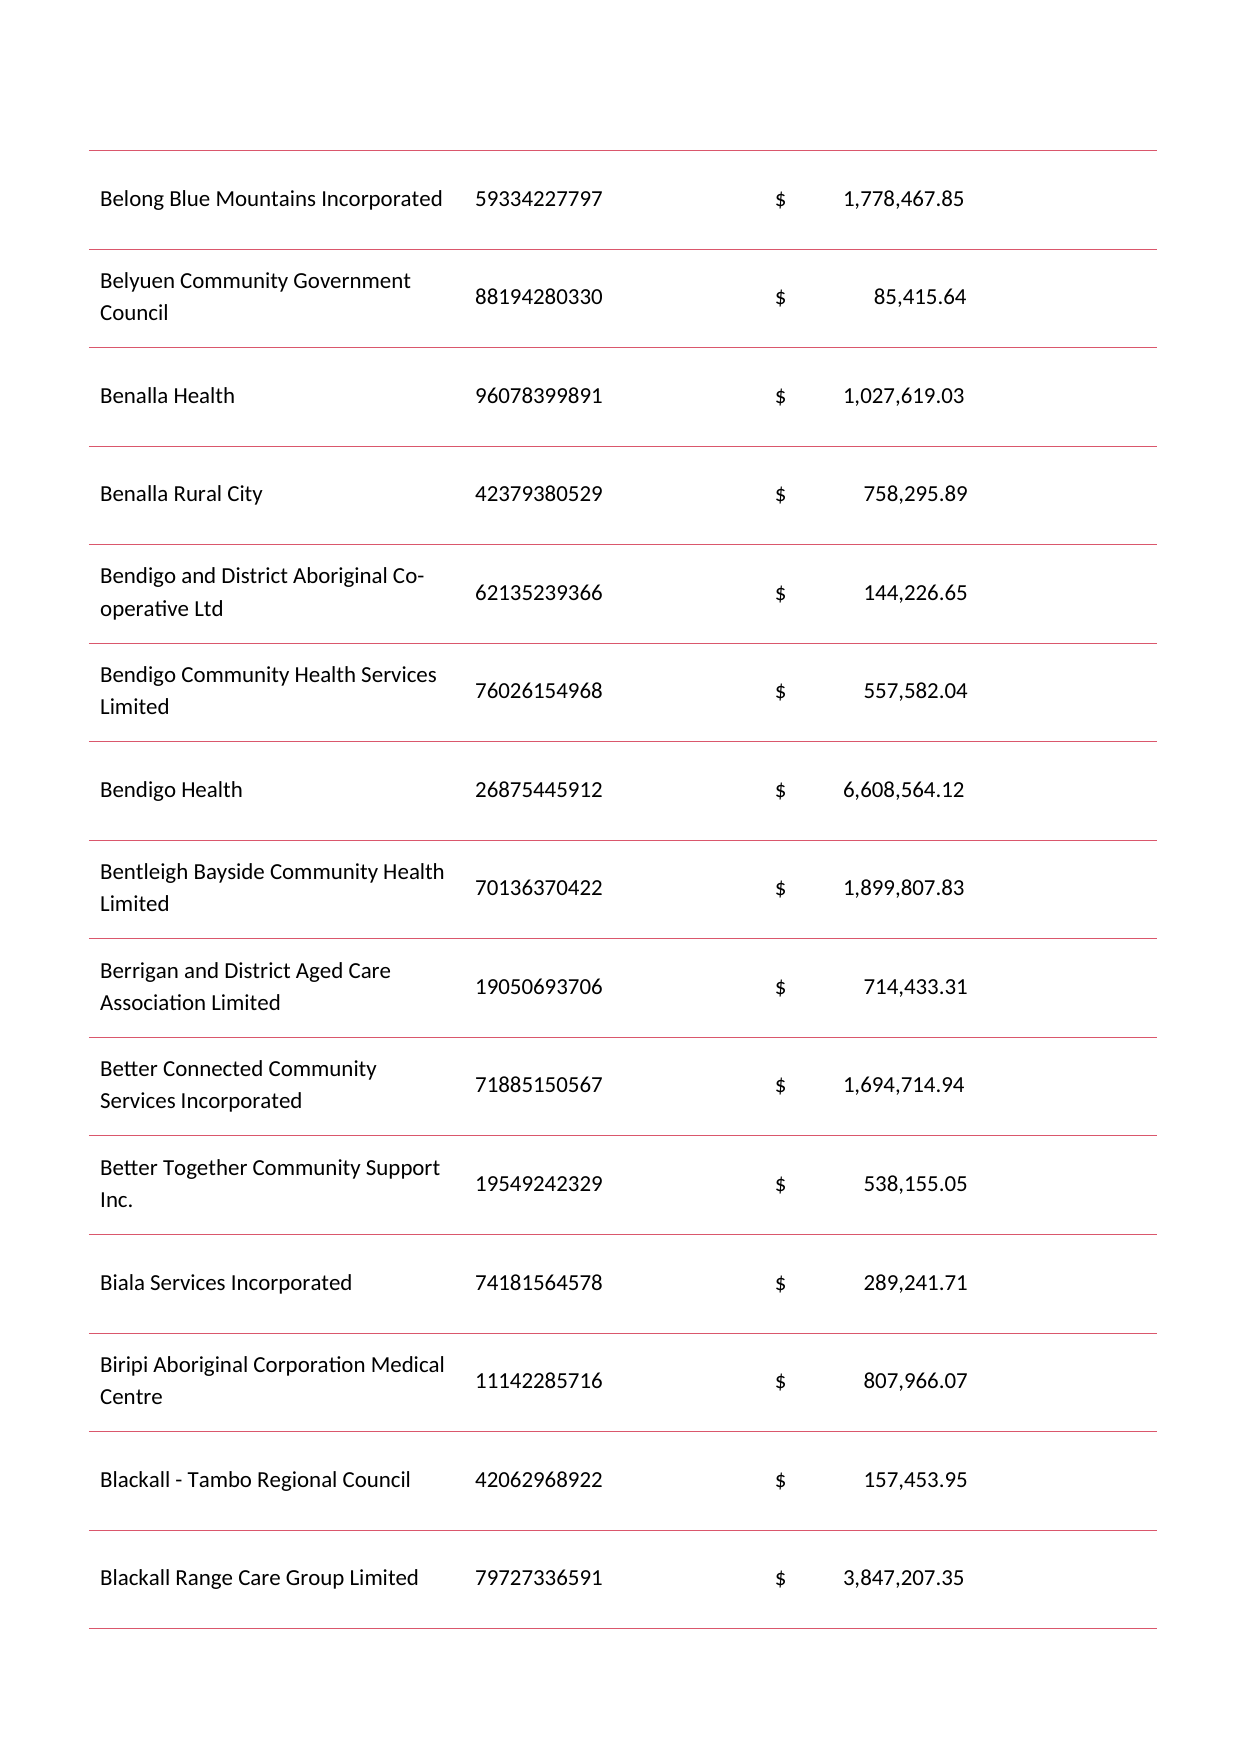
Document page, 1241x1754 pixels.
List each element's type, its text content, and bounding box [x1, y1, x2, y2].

table_cell $ 144,226.65 [763, 545, 1157, 643]
table_cell $ 1,899,807.83 [763, 841, 1157, 938]
table_cell 74181564578 [464, 1235, 763, 1332]
table_cell $ 538,155.05 [763, 1136, 1157, 1234]
table_cell Biala Services Incorporated [89, 1235, 464, 1332]
table_cell $ 1,694,714.94 [763, 1038, 1157, 1135]
table_cell 19549242329 [464, 1136, 763, 1234]
table_cell 42379380529 [464, 447, 763, 544]
table_cell Blackall - Tambo Regional Council [89, 1432, 464, 1529]
table_cell $ 3,847,207.35 [763, 1531, 1157, 1628]
table_cell Belong Blue Mountains Incorporated [89, 151, 464, 248]
table_cell 96078399891 [464, 348, 763, 446]
table_cell 42062968922 [464, 1432, 763, 1529]
table_cell $ 557,582.04 [763, 644, 1157, 741]
table_cell 59334227797 [464, 151, 763, 248]
table_cell $ 6,608,564.12 [763, 742, 1157, 840]
table_cell Benalla Health [89, 348, 464, 446]
table_cell Belyuen Community Government Council [89, 250, 464, 347]
table_cell Benalla Rural City [89, 447, 464, 544]
table_cell Bendigo Community Health Services Limited [89, 644, 464, 741]
table_cell 11142285716 [464, 1334, 763, 1431]
table_cell Better Connected Community Services Incorporated [89, 1038, 464, 1135]
table_cell 62135239366 [464, 545, 763, 643]
table_cell Better Together Community Support Inc. [89, 1136, 464, 1234]
table_cell 76026154968 [464, 644, 763, 741]
table_cell $ 714,433.31 [763, 939, 1157, 1037]
table_cell 26875445912 [464, 742, 763, 840]
table_cell Bendigo and District Aboriginal Co-operative Ltd [89, 545, 464, 643]
table_cell $ 289,241.71 [763, 1235, 1157, 1332]
table_cell 70136370422 [464, 841, 763, 938]
table_cell Bendigo Health [89, 742, 464, 840]
table_cell 71885150567 [464, 1038, 763, 1135]
table_cell Biripi Aboriginal Corporation Medical Centre [89, 1334, 464, 1431]
table_cell $ 758,295.89 [763, 447, 1157, 544]
table_cell Berrigan and District Aged Care Association Limited [89, 939, 464, 1037]
table_cell 88194280330 [464, 250, 763, 347]
table_cell $ 1,027,619.03 [763, 348, 1157, 446]
table_cell $ 157,453.95 [763, 1432, 1157, 1529]
table_cell $ 1,778,467.85 [763, 151, 1157, 248]
table_cell 19050693706 [464, 939, 763, 1037]
table_cell $ 85,415.64 [763, 250, 1157, 347]
table_cell Bentleigh Bayside Community Health Limited [89, 841, 464, 938]
table_cell Blackall Range Care Group Limited [89, 1531, 464, 1628]
table_cell 79727336591 [464, 1531, 763, 1628]
table_cell $ 807,966.07 [763, 1334, 1157, 1431]
